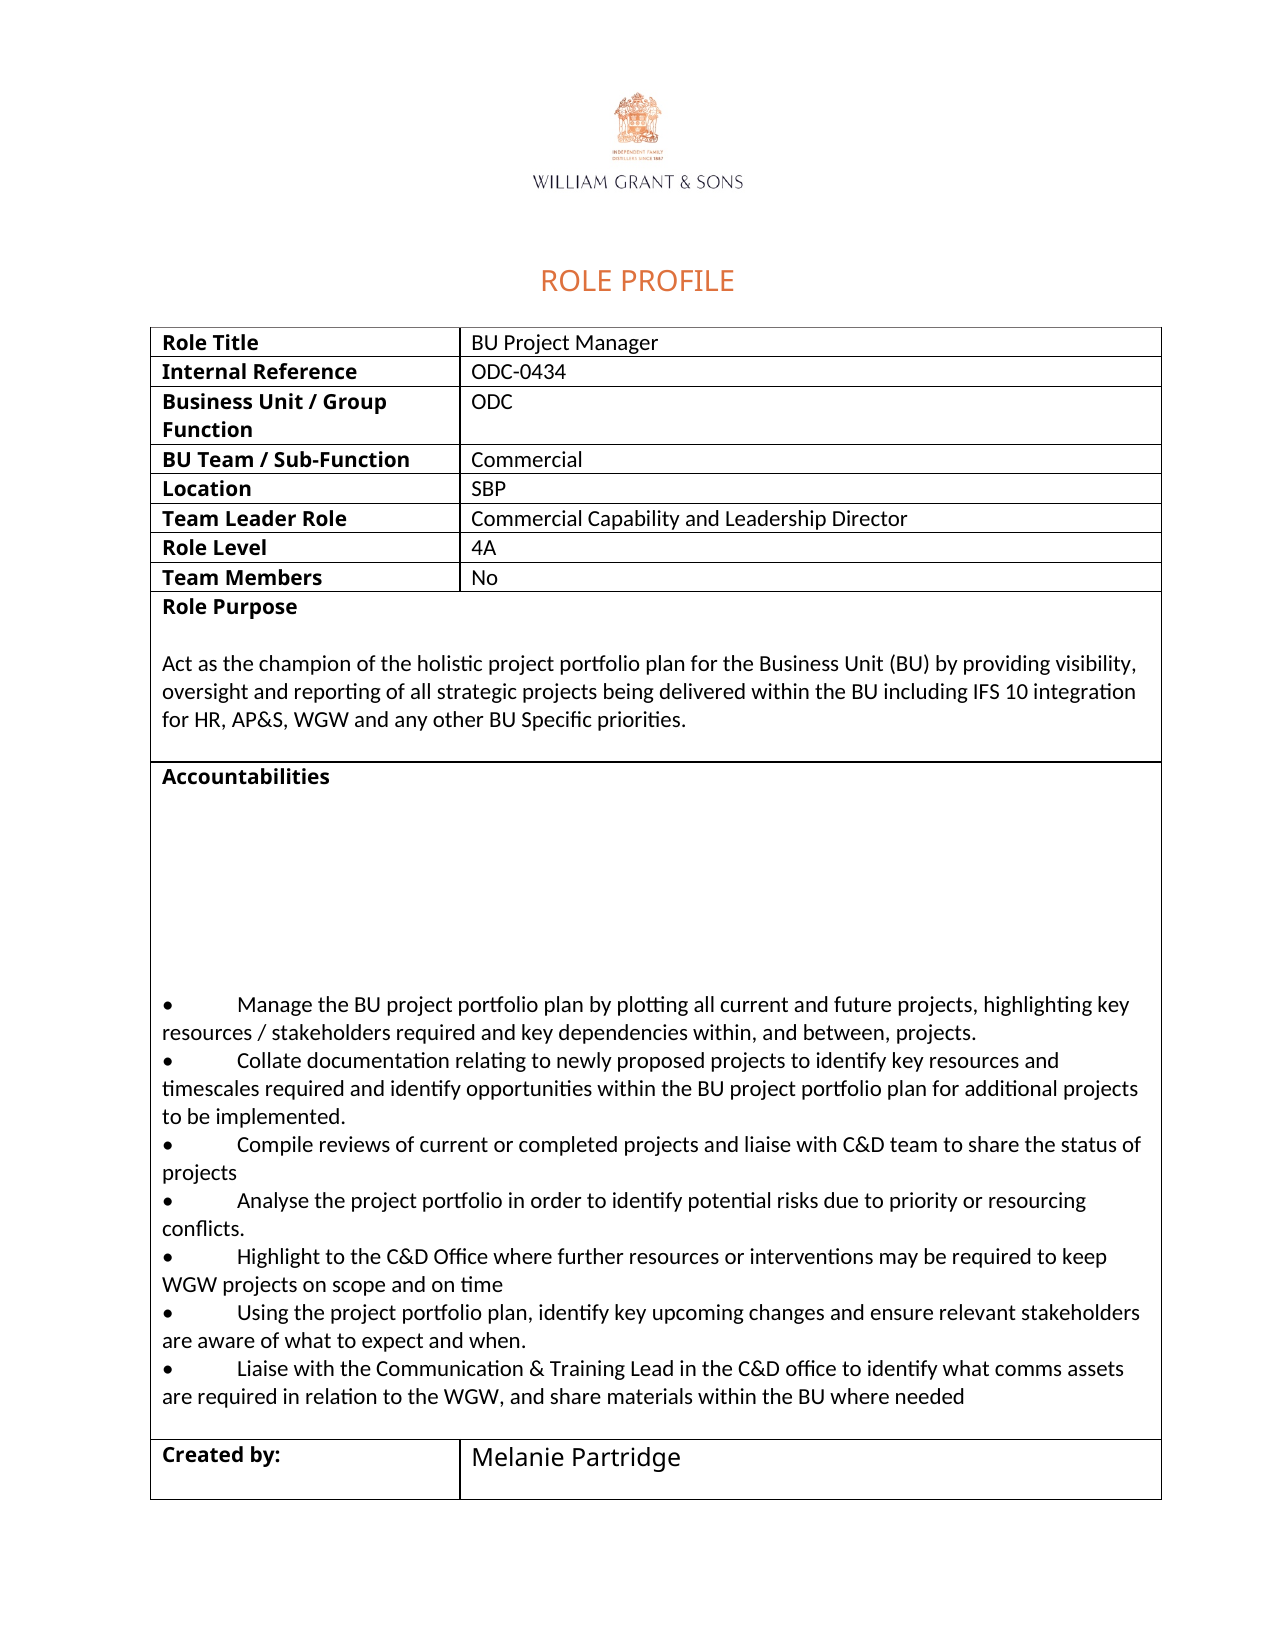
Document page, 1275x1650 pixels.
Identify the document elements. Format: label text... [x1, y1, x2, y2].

table_cell Accountabilities [151, 763, 1161, 1439]
table_cell Business Unit / Group Function [151, 387, 459, 444]
table_cell Role Purpose [151, 592, 1161, 761]
subtitle ROLE PROFILE [150, 260, 1125, 300]
table_cell Internal Reference [151, 357, 459, 386]
picture [483, 70, 792, 211]
table_cell Created by: [151, 1440, 459, 1499]
table_cell Location [151, 474, 459, 503]
table_cell Team Members [151, 563, 459, 591]
table_cell Role Level [151, 533, 459, 562]
table_header Role Title [151, 328, 459, 356]
table_cell BU Team / Sub-Function [151, 445, 459, 473]
table_cell Team Leader Role [151, 504, 459, 532]
